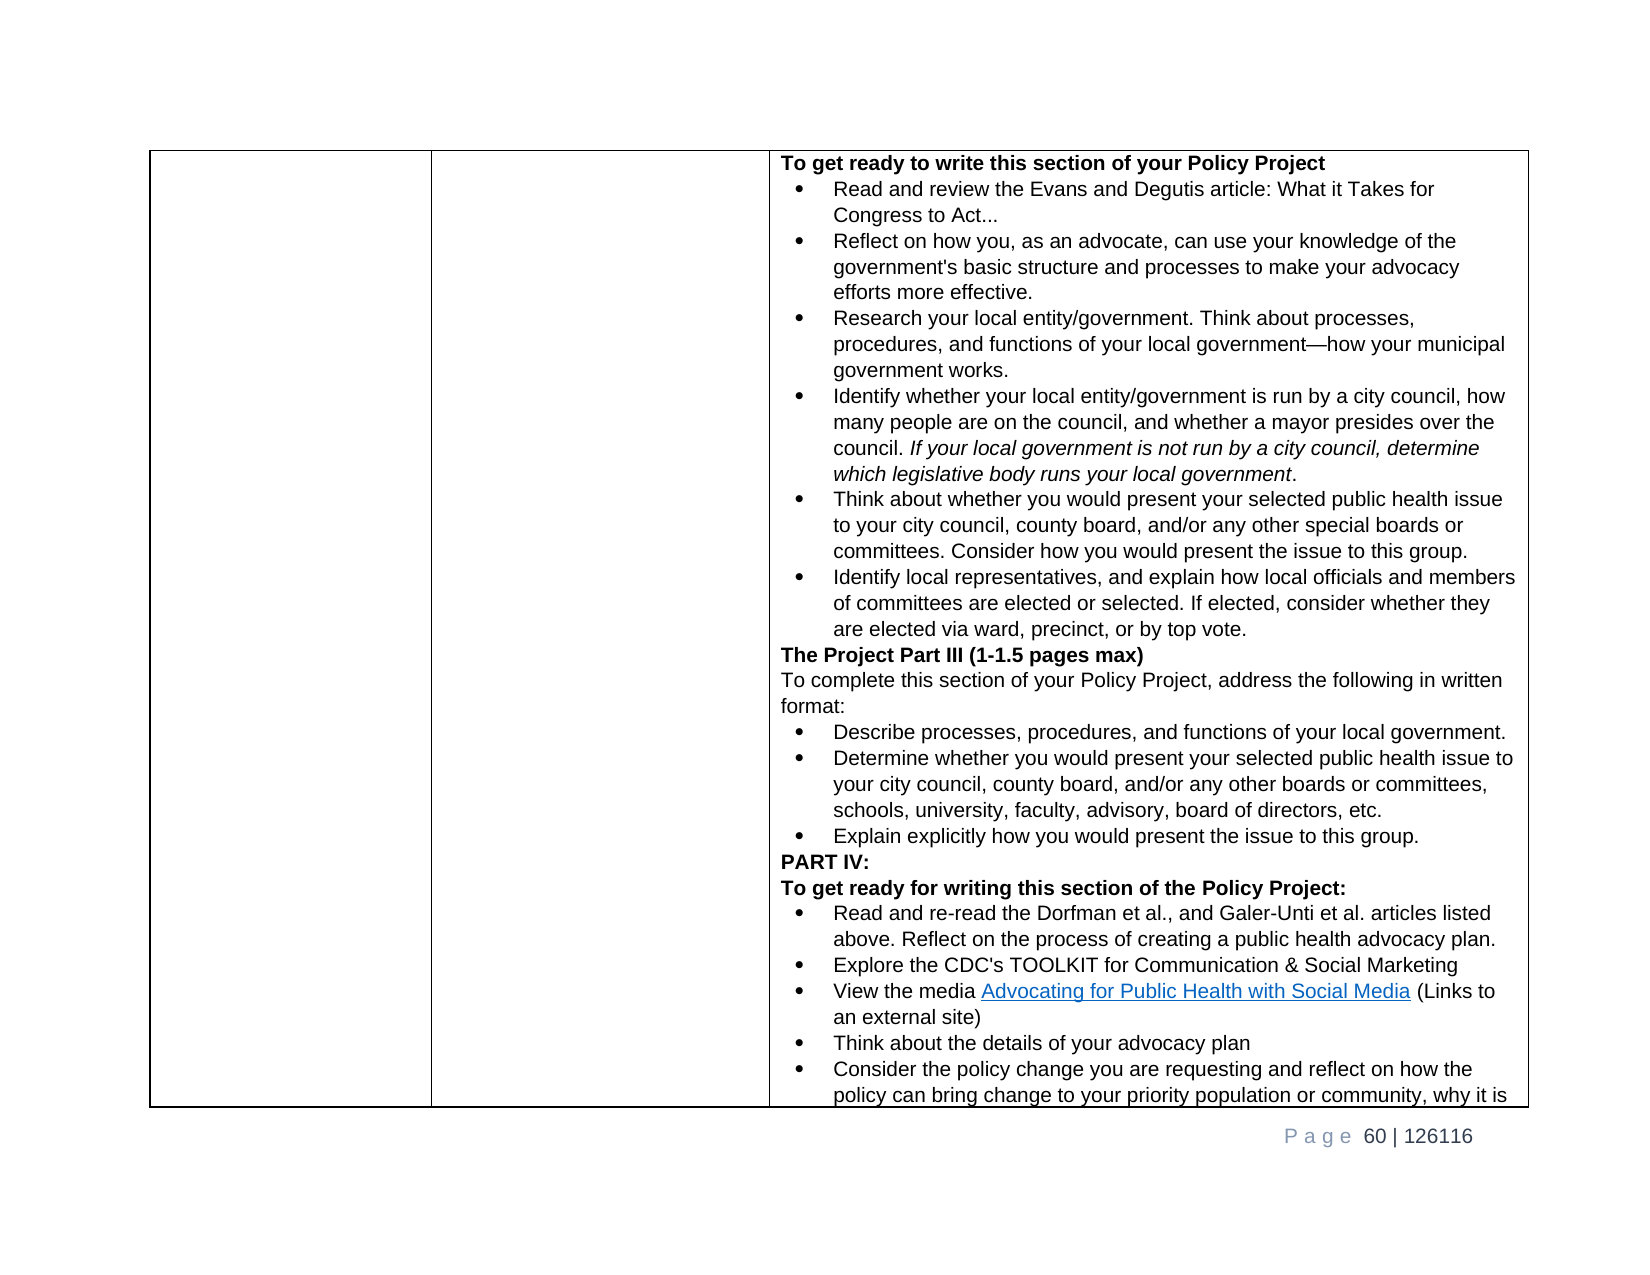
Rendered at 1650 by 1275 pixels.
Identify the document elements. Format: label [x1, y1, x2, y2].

table_cell [432, 151, 769, 1106]
table_cell [770, 151, 1528, 1106]
table_cell [151, 151, 431, 1106]
